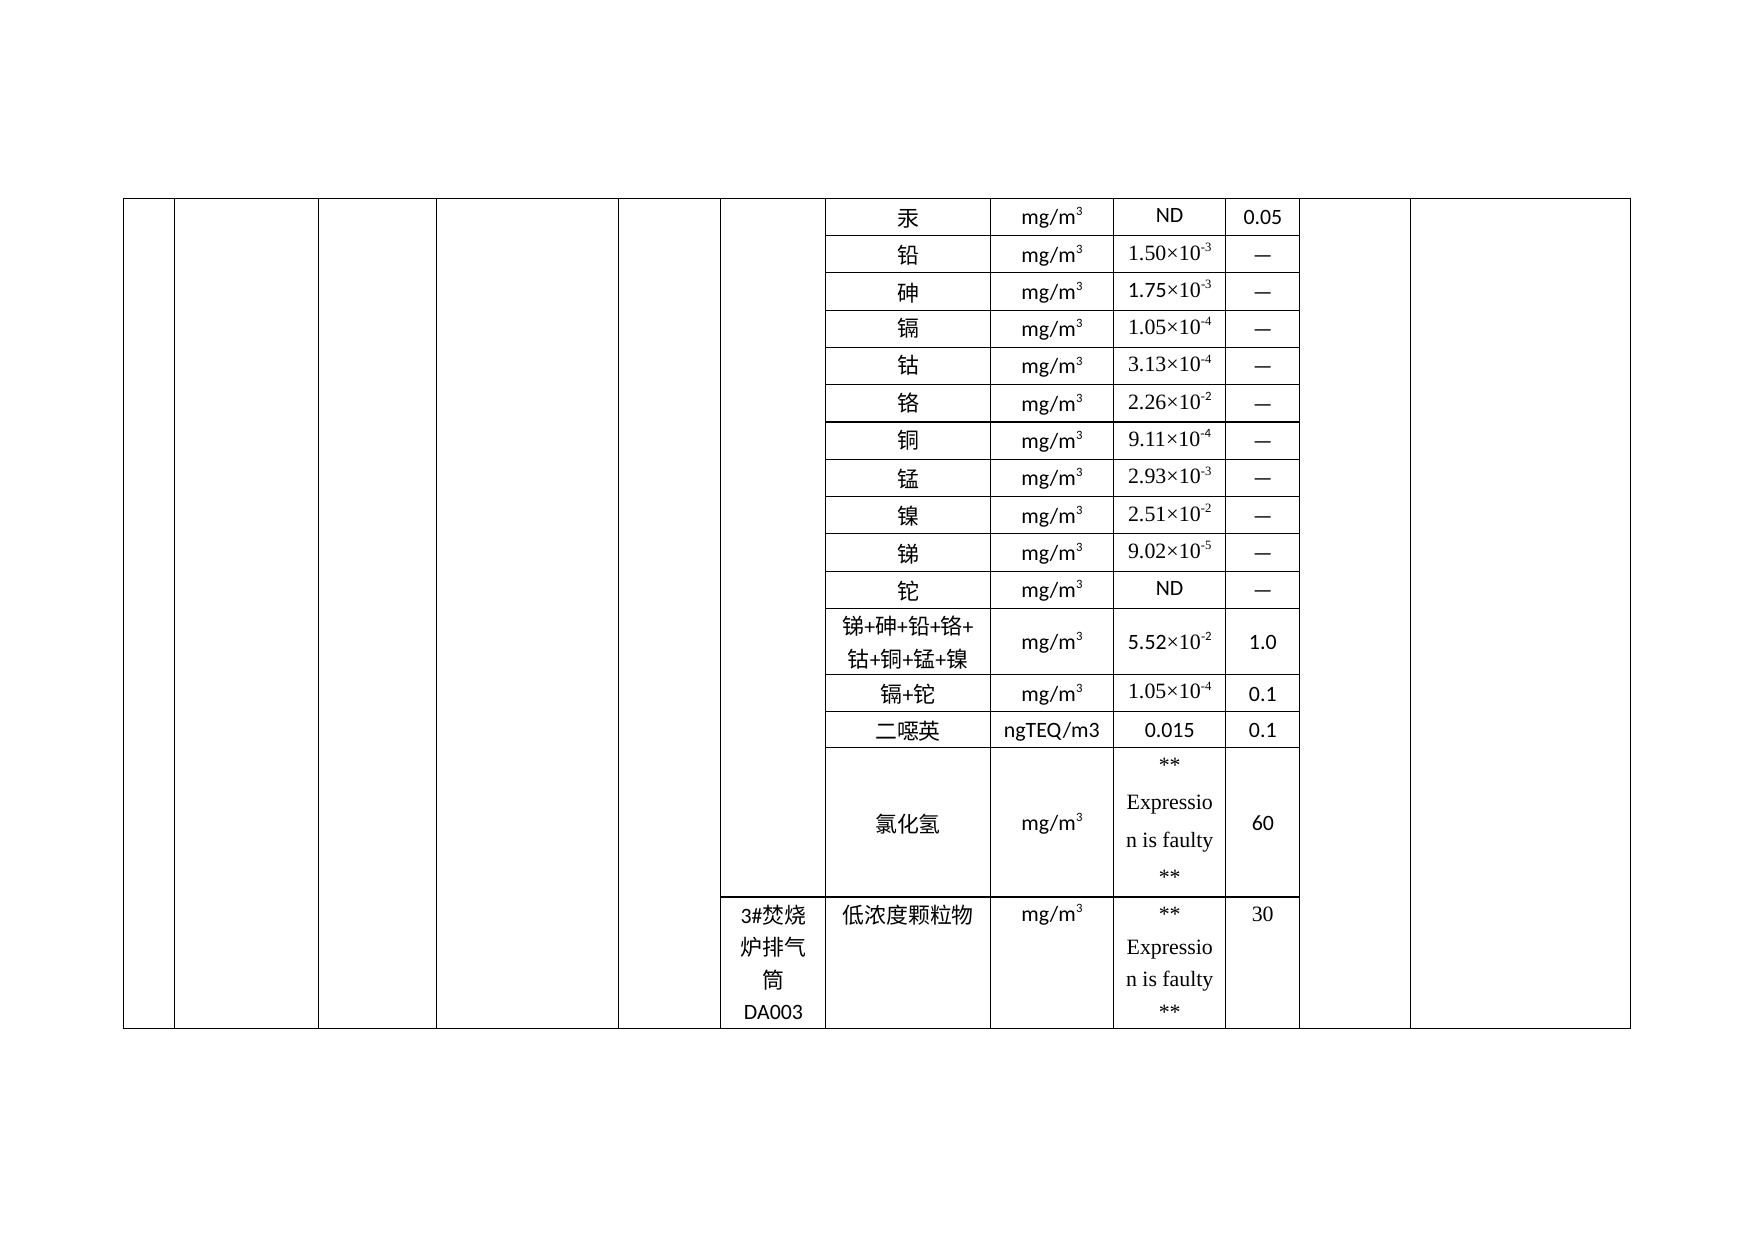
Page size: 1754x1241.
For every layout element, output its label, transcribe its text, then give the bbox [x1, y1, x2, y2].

table_cell 钴 [826, 348, 990, 384]
table_cell mg/m3 [991, 311, 1113, 347]
table_cell 2.26×10-2 [1114, 385, 1225, 421]
table_cell mg/m3 [991, 423, 1113, 459]
table_cell 1.05×10-4 [1114, 311, 1225, 347]
table_cell 0.015 [1114, 712, 1225, 747]
table_cell mg/m3 [991, 460, 1113, 496]
table_cell 0.1 [1226, 675, 1299, 711]
table_cell 锰 [826, 460, 990, 496]
table_cell 铬 [826, 385, 990, 421]
table_cell mg/m3 [991, 497, 1113, 533]
table_cell mg/m3 [991, 675, 1113, 711]
table_cell 砷 [826, 273, 990, 309]
table_cell mg/m3 [991, 609, 1113, 674]
table_cell 0.05 [1226, 199, 1299, 235]
table_cell — [1226, 460, 1299, 496]
table_cell 2.93×10-3 [1114, 460, 1225, 496]
table_cell mg/m3 [991, 534, 1113, 571]
table_cell 铜 [826, 423, 990, 459]
table_cell — [1226, 497, 1299, 533]
table_cell 9.02×10-5 [1114, 534, 1225, 571]
table_cell 镉 [826, 311, 990, 347]
table_cell — [1226, 423, 1299, 459]
table_cell 镍 [826, 497, 990, 533]
table_cell ND [1114, 572, 1225, 608]
table_cell mg/m3 [991, 348, 1113, 384]
table_cell ngTEQ/m3 [991, 712, 1113, 747]
table_cell 60 [1226, 748, 1299, 896]
table_cell — [1226, 348, 1299, 384]
table_cell — [1226, 311, 1299, 347]
table_cell 铊 [826, 572, 990, 608]
table_cell mg/m3 [991, 572, 1113, 608]
table_cell mg/m3 [991, 385, 1113, 421]
table_cell 30 [1226, 898, 1299, 1027]
table_cell 2.51×10-2 [1114, 497, 1225, 533]
table_cell 锑 [826, 534, 990, 571]
table_cell 3.13×10-4 [1114, 348, 1225, 384]
table_cell 3#焚烧炉排气筒DA003 [721, 898, 825, 1027]
table_cell mg/m3 [991, 236, 1113, 272]
table_cell 1.75×10-3 [1114, 273, 1225, 309]
table_cell — [1226, 572, 1299, 608]
table_cell 1.05×10-4 [1114, 675, 1225, 711]
table_cell 5.52×10-2 [1114, 609, 1225, 674]
table_cell 铅 [826, 236, 990, 272]
table_cell 低浓度颗粒物 [826, 898, 990, 1027]
table_cell mg/m3 [991, 273, 1113, 309]
table_cell 1.0 [1226, 609, 1299, 674]
table_cell mg/m3 [991, 199, 1113, 235]
table_cell mg/m3 [991, 898, 1113, 1027]
table_cell 2.77 [1114, 748, 1225, 896]
table_cell — [1226, 273, 1299, 309]
table_cell 镉+铊 [826, 675, 990, 711]
table_cell 3.6 [1114, 898, 1225, 1027]
table_cell 汞 [826, 199, 990, 235]
table_cell 二噁英 [826, 712, 990, 747]
table_cell ND [1114, 199, 1225, 235]
table_cell 1.50×10-3 [1114, 236, 1225, 272]
table_cell — [1226, 236, 1299, 272]
table_cell — [1226, 534, 1299, 571]
table_cell 9.11×10-4 [1114, 423, 1225, 459]
table_cell mg/m3 [991, 748, 1113, 896]
table_cell 氯化氢 [826, 748, 990, 896]
table_cell 锑+砷+铅+铬+钴+铜+锰+镍 [826, 609, 990, 674]
table_cell — [1226, 385, 1299, 421]
table_cell 0.1 [1226, 712, 1299, 747]
